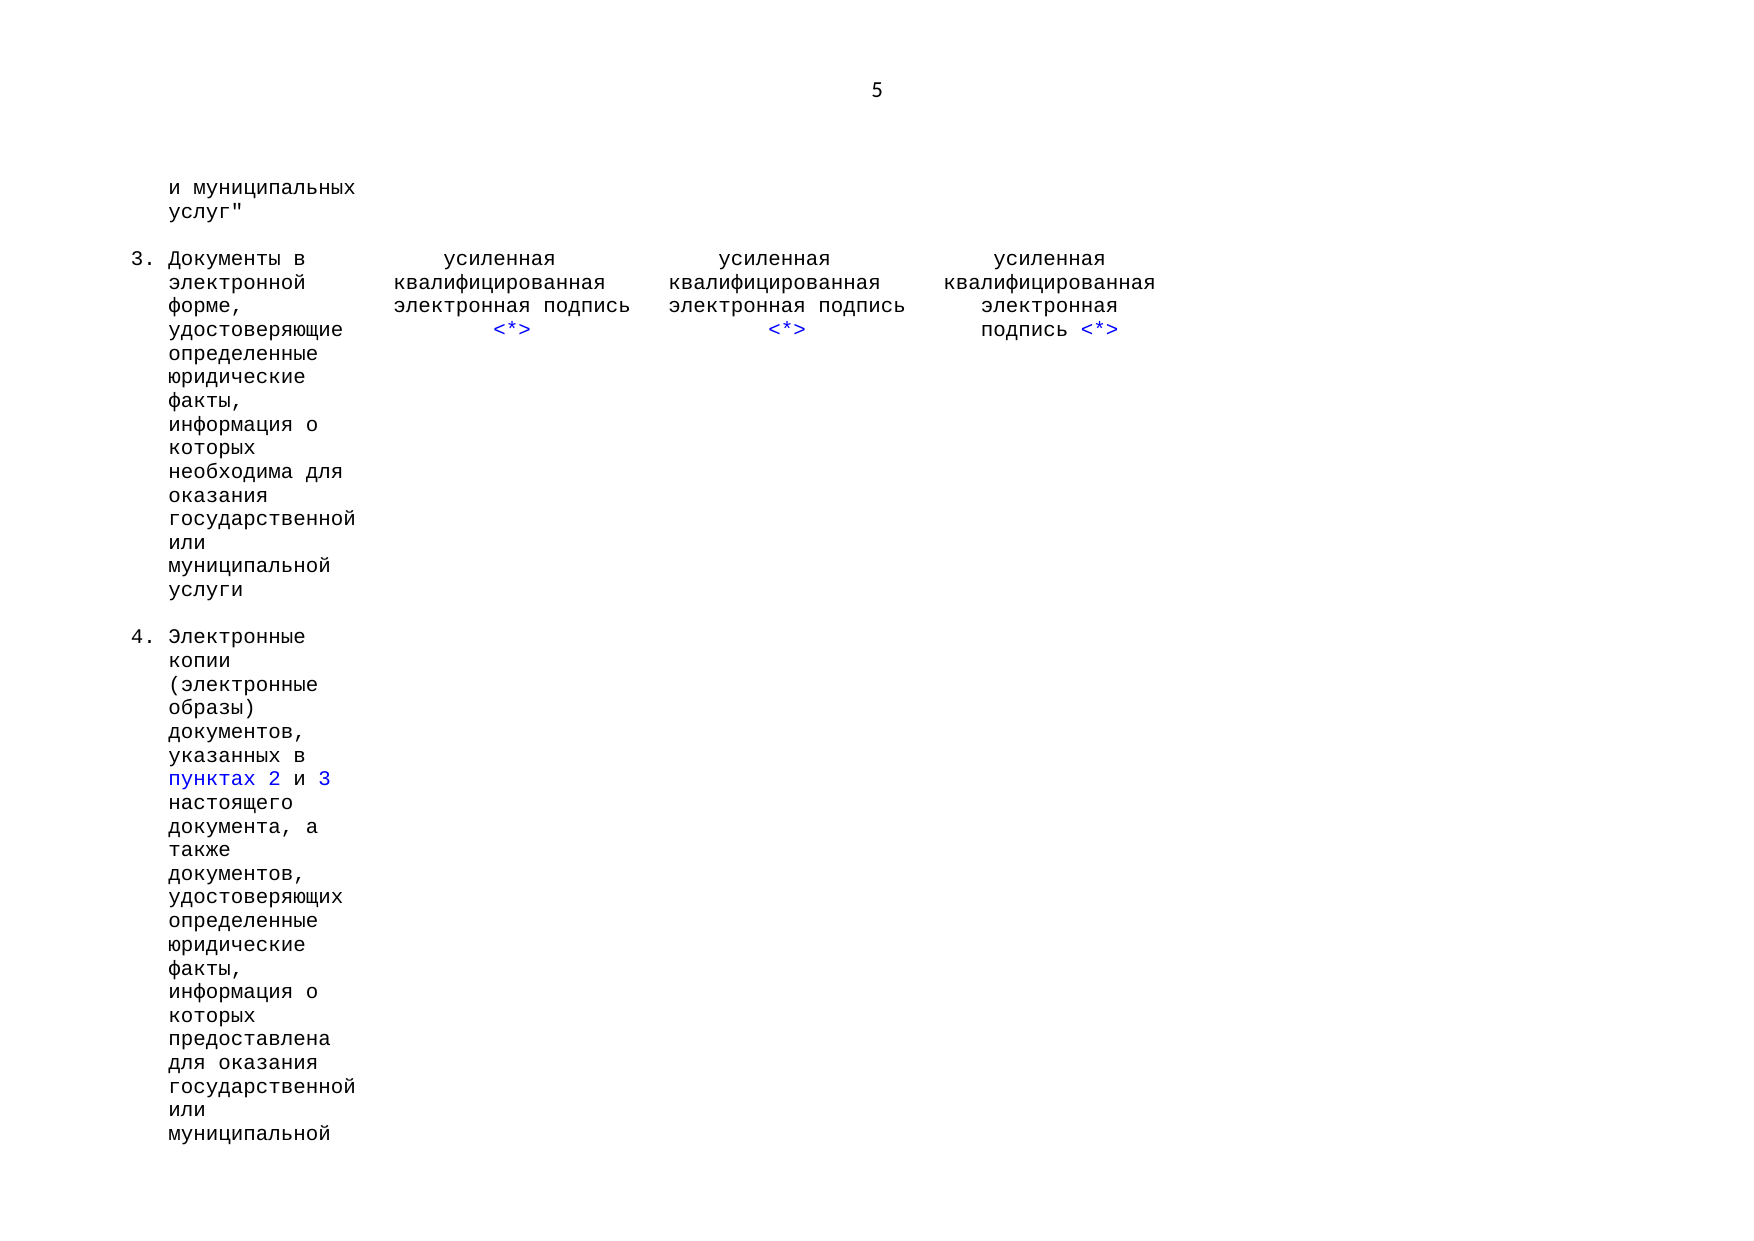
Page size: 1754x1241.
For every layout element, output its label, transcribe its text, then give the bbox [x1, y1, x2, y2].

text юридические [118, 934, 1636, 957]
text также [118, 839, 1636, 863]
text или [118, 1099, 1636, 1123]
text настоящего [118, 792, 1636, 816]
text (электронные [118, 674, 1636, 697]
text документов, [118, 863, 1636, 887]
text форме, электронная подпись электронная подпись электронная [118, 295, 1636, 319]
text документов, [118, 721, 1636, 745]
text документа, а [118, 816, 1636, 839]
text муниципальной [118, 1123, 1636, 1147]
text электронной квалифицированная квалифицированная квалифицированная [118, 272, 1636, 295]
text факты, [118, 390, 1636, 414]
text юридические [118, 366, 1636, 390]
text 3. Документы в усиленная усиленная усиленная [118, 248, 1636, 272]
text муниципальной [118, 556, 1636, 579]
text определенные [118, 910, 1636, 934]
text копии [118, 650, 1636, 674]
text указанных в [118, 745, 1636, 768]
text информация о [118, 414, 1636, 437]
text факты, [118, 957, 1636, 981]
text определенные [118, 343, 1636, 366]
text оказания [118, 484, 1636, 508]
text и муниципальных [118, 177, 1636, 201]
text которых [118, 1005, 1636, 1028]
text услуги [118, 579, 1636, 603]
text пунктах 2 и 3 [118, 768, 1636, 792]
text которых [118, 437, 1636, 461]
text образы) [118, 697, 1636, 721]
text удостоверяющие <*> <*> подпись <*> [118, 319, 1636, 343]
text 4. Электронные [118, 626, 1636, 650]
text информация о [118, 981, 1636, 1005]
text удостоверяющих [118, 887, 1636, 910]
text предоставлена [118, 1028, 1636, 1052]
text или [118, 532, 1636, 556]
text услуг" [118, 201, 1636, 224]
text для оказания [118, 1052, 1636, 1076]
text необходима для [118, 461, 1636, 484]
text государственной [118, 1076, 1636, 1099]
text государственной [118, 508, 1636, 532]
